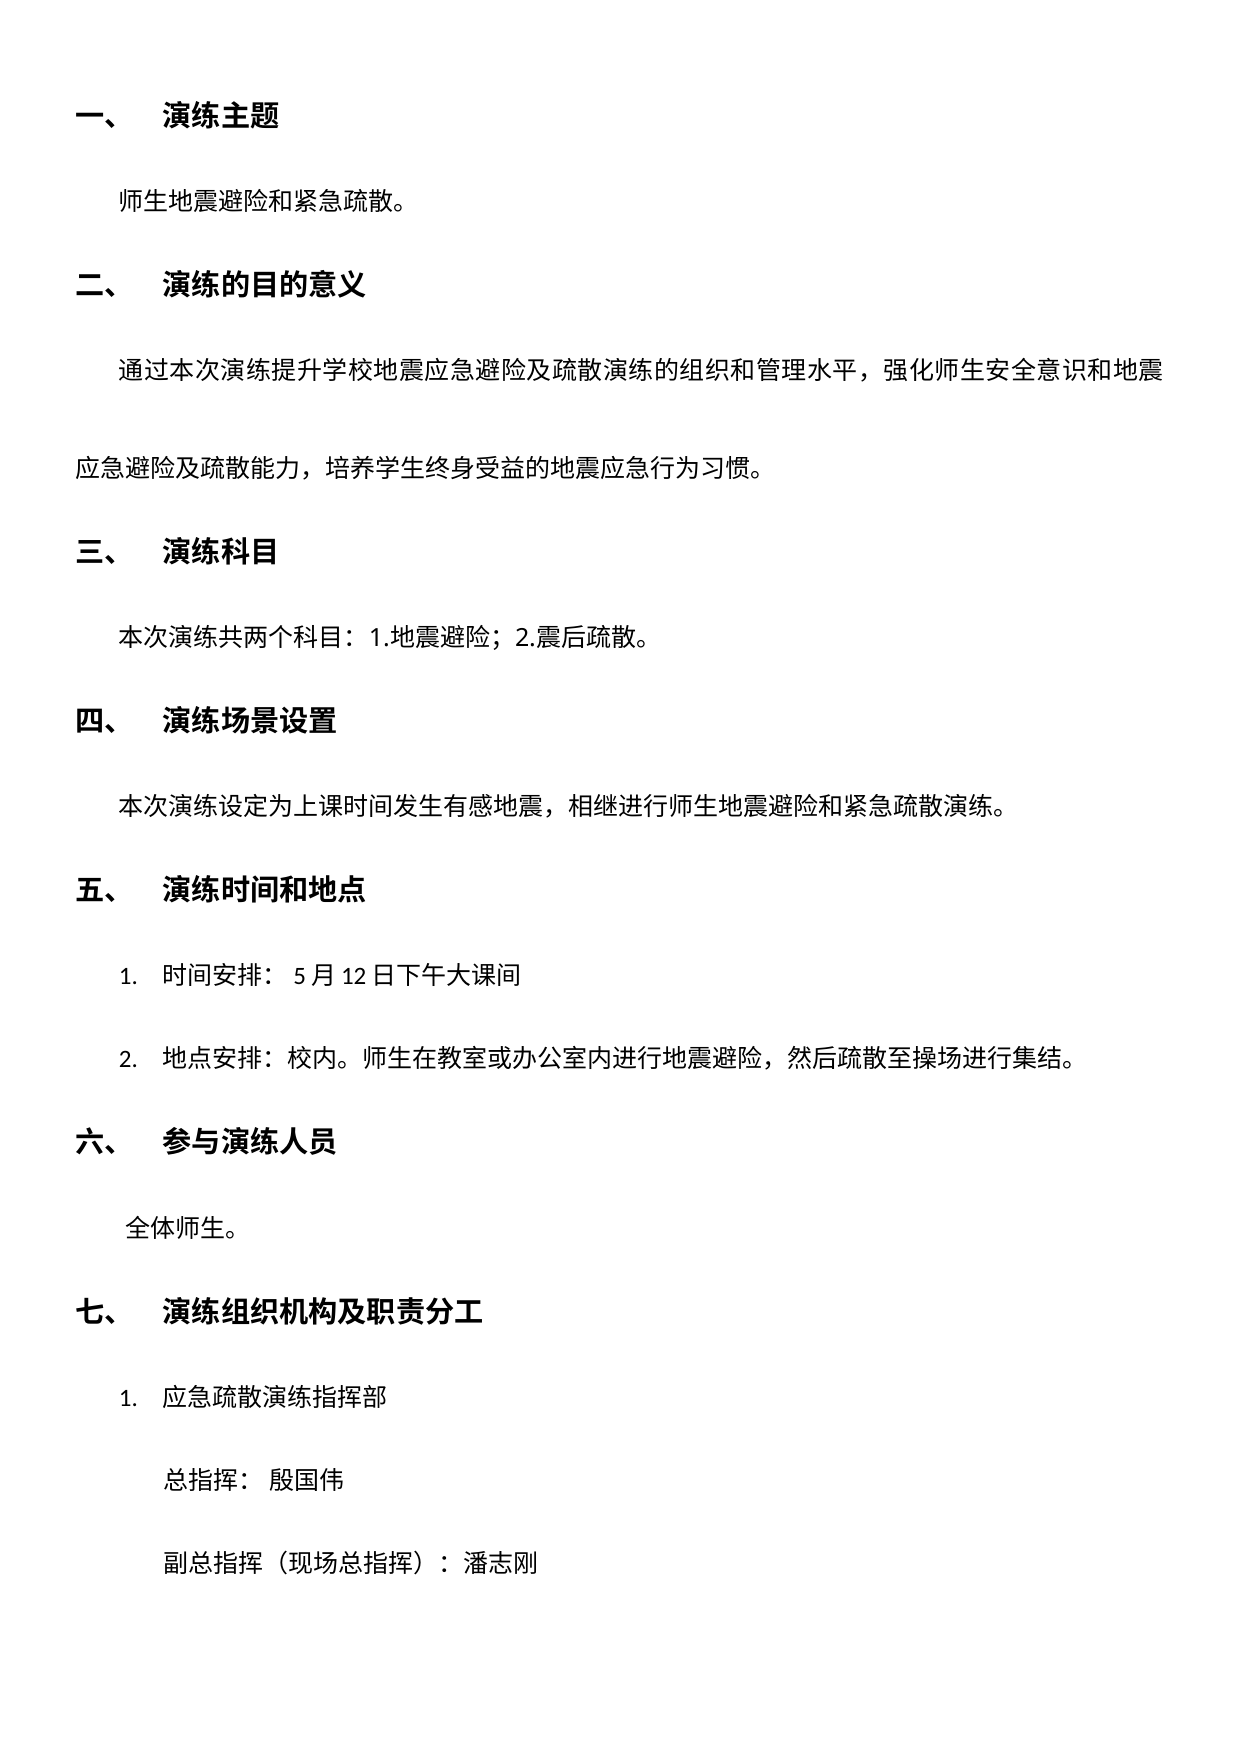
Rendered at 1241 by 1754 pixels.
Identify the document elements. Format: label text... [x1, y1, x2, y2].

list 演练主题 [75, 81, 1165, 146]
text 本次演练共两个科目：1.地震避险；2.震后疏散。 [75, 603, 1165, 668]
text 全体师生。 [75, 1194, 1165, 1259]
list 地点安排：校内。师生在教室或办公室内进行地震避险，然后疏散至操场进行集结。 [119, 1024, 1165, 1089]
text 副总指挥（现场总指挥）：潘志刚 [163, 1529, 1165, 1594]
text 总指挥： 殷国伟 [163, 1446, 1165, 1511]
list 演练科目 [75, 517, 1165, 582]
list 演练组织机构及职责分工 [75, 1277, 1165, 1342]
text 师生地震避险和紧急疏散。 [75, 167, 1165, 232]
list 演练时间和地点 [75, 855, 1165, 920]
list 参与演练人员 [75, 1108, 1165, 1173]
list 时间安排： 5月12日下午大课间 [119, 941, 1165, 1006]
list 应急疏散演练指挥部 [119, 1363, 1165, 1428]
text 本次演练设定为上课时间发生有感地震，相继进行师生地震避险和紧急疏散演练。 [75, 772, 1165, 837]
list 演练场景设置 [75, 686, 1165, 751]
list 演练的目的意义 [75, 250, 1165, 315]
text 通过本次演练提升学校地震应急避险及疏散演练的组织和管理水平，强化师生安全意识和地震应急避险及疏散能力，培养学生终身受益的地震应急行为习惯。 [75, 336, 1165, 499]
